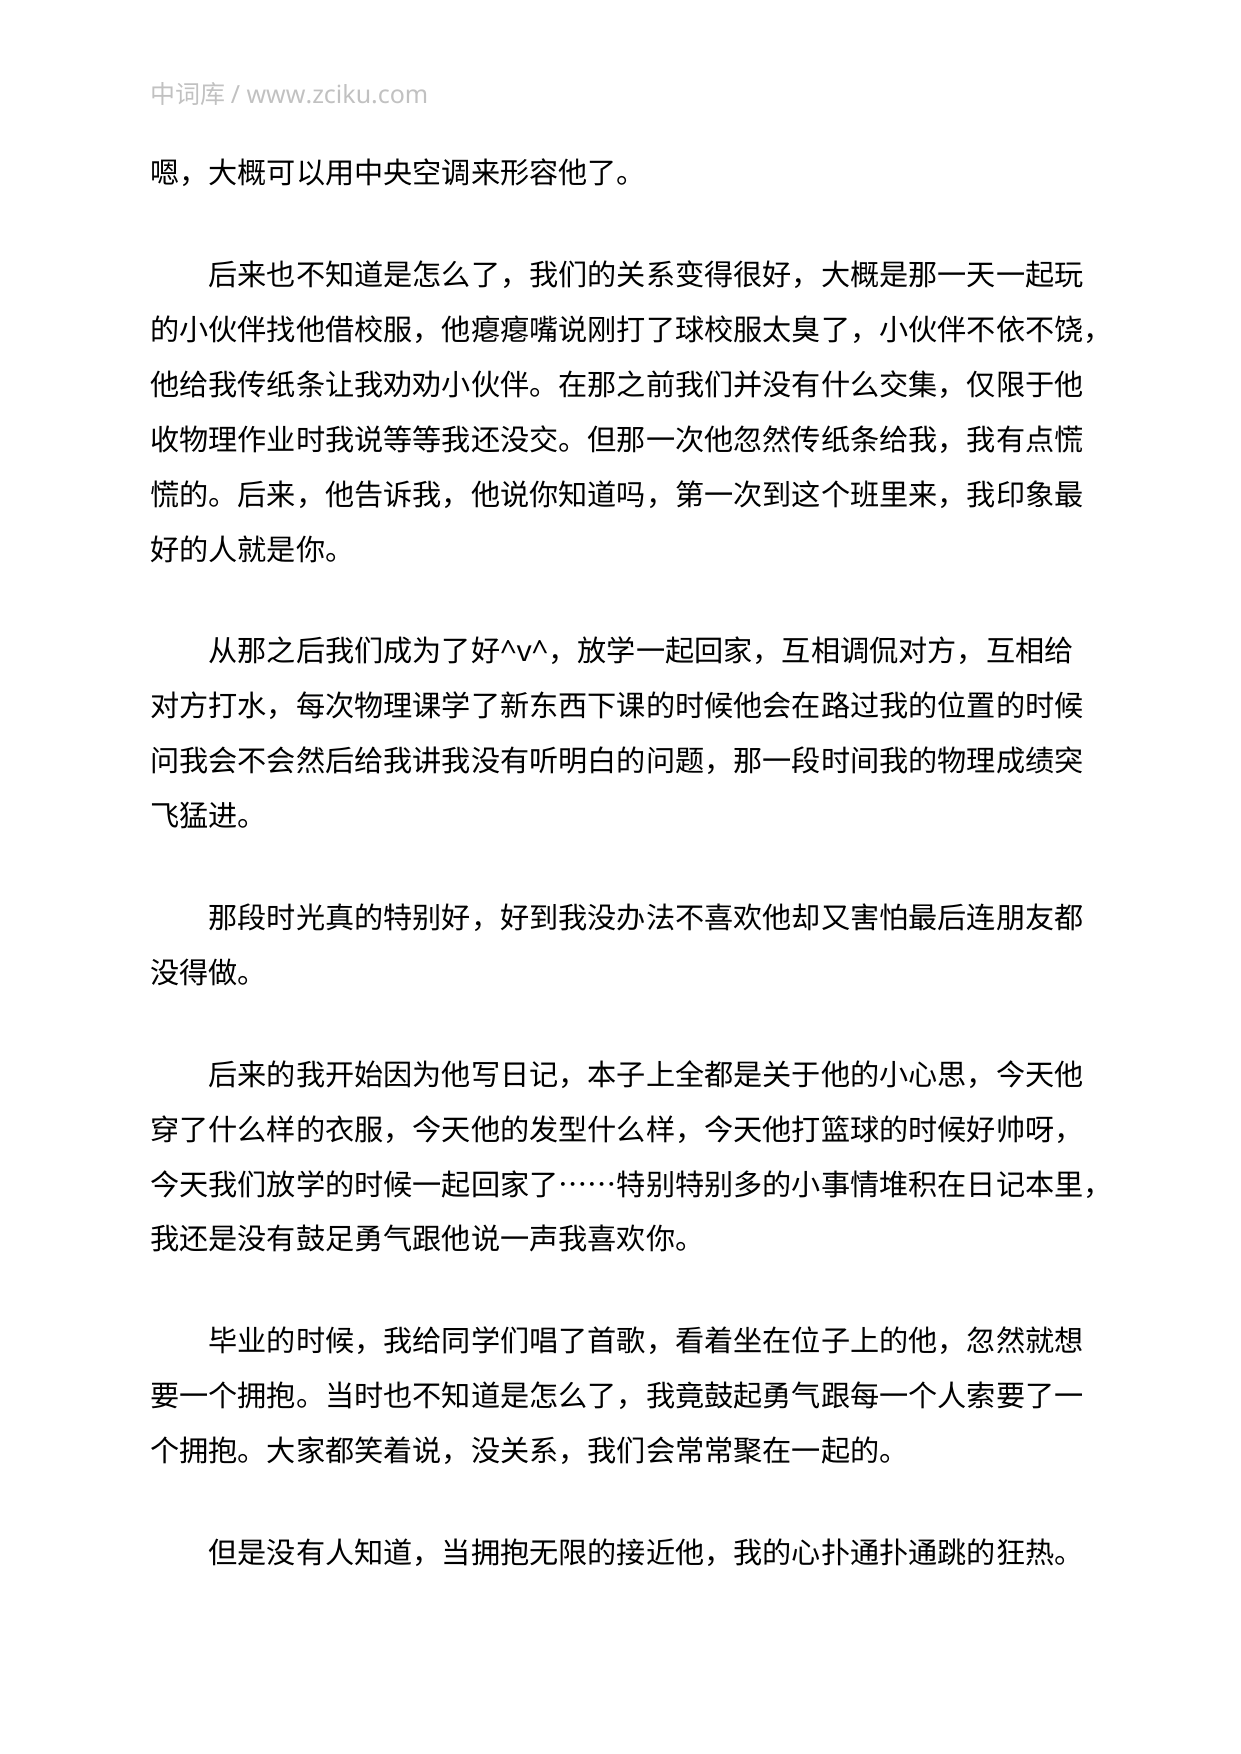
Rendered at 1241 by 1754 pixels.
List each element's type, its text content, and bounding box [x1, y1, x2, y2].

text 毕业的时候，我给同学们唱了首歌，看着坐在位子上的他，忽然就想要一个拥抱。当时也不知道是怎么了，我竟鼓起勇气跟每一个人索要了一个拥抱。大家都笑着说，没关系，我们会常常聚在一起的。 [150, 1318, 1090, 1470]
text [150, 150, 1090, 192]
text 后来也不知道是怎么了，我们的关系变得很好，大概是那一天一起玩的小伙伴找他借校服，他瘪瘪嘴说刚打了球校服太臭了，小伙伴不依不饶，他给我传纸条让我劝劝小伙伴。在那之前我们并没有什么交集，仅限于他收物理作业时我说等等我还没交。但那一次他忽然传纸条给我，我有点慌慌的。后来，他告诉我，他说你知道吗，第一次到这个班里来，我印象最好的人就是你。 [150, 252, 1090, 568]
text 从那之后我们成为了好^v^，放学一起回家，互相调侃对方，互相给对方打水，每次物理课学了新东西下课的时候他会在路过我的位置的时候问我会不会然后给我讲我没有听明白的问题，那一段时间我的物理成绩突飞猛进。 [150, 628, 1090, 835]
text 那段时光真的特别好，好到我没办法不喜欢他却又害怕最后连朋友都没得做。 [150, 894, 1090, 992]
text 但是没有人知道，当拥抱无限的接近他，我的心扑通扑通跳的狂热。 [150, 1529, 1090, 1572]
text 后来的我开始因为他写日记，本子上全都是关于他的小心思，今天他穿了什么样的衣服，今天他的发型什么样，今天他打篮球的时候好帅呀，今天我们放学的时候一起回家了……特别特别多的小事情堆积在日记本里，我还是没有鼓足勇气跟他说一声我喜欢你。 [150, 1051, 1090, 1258]
